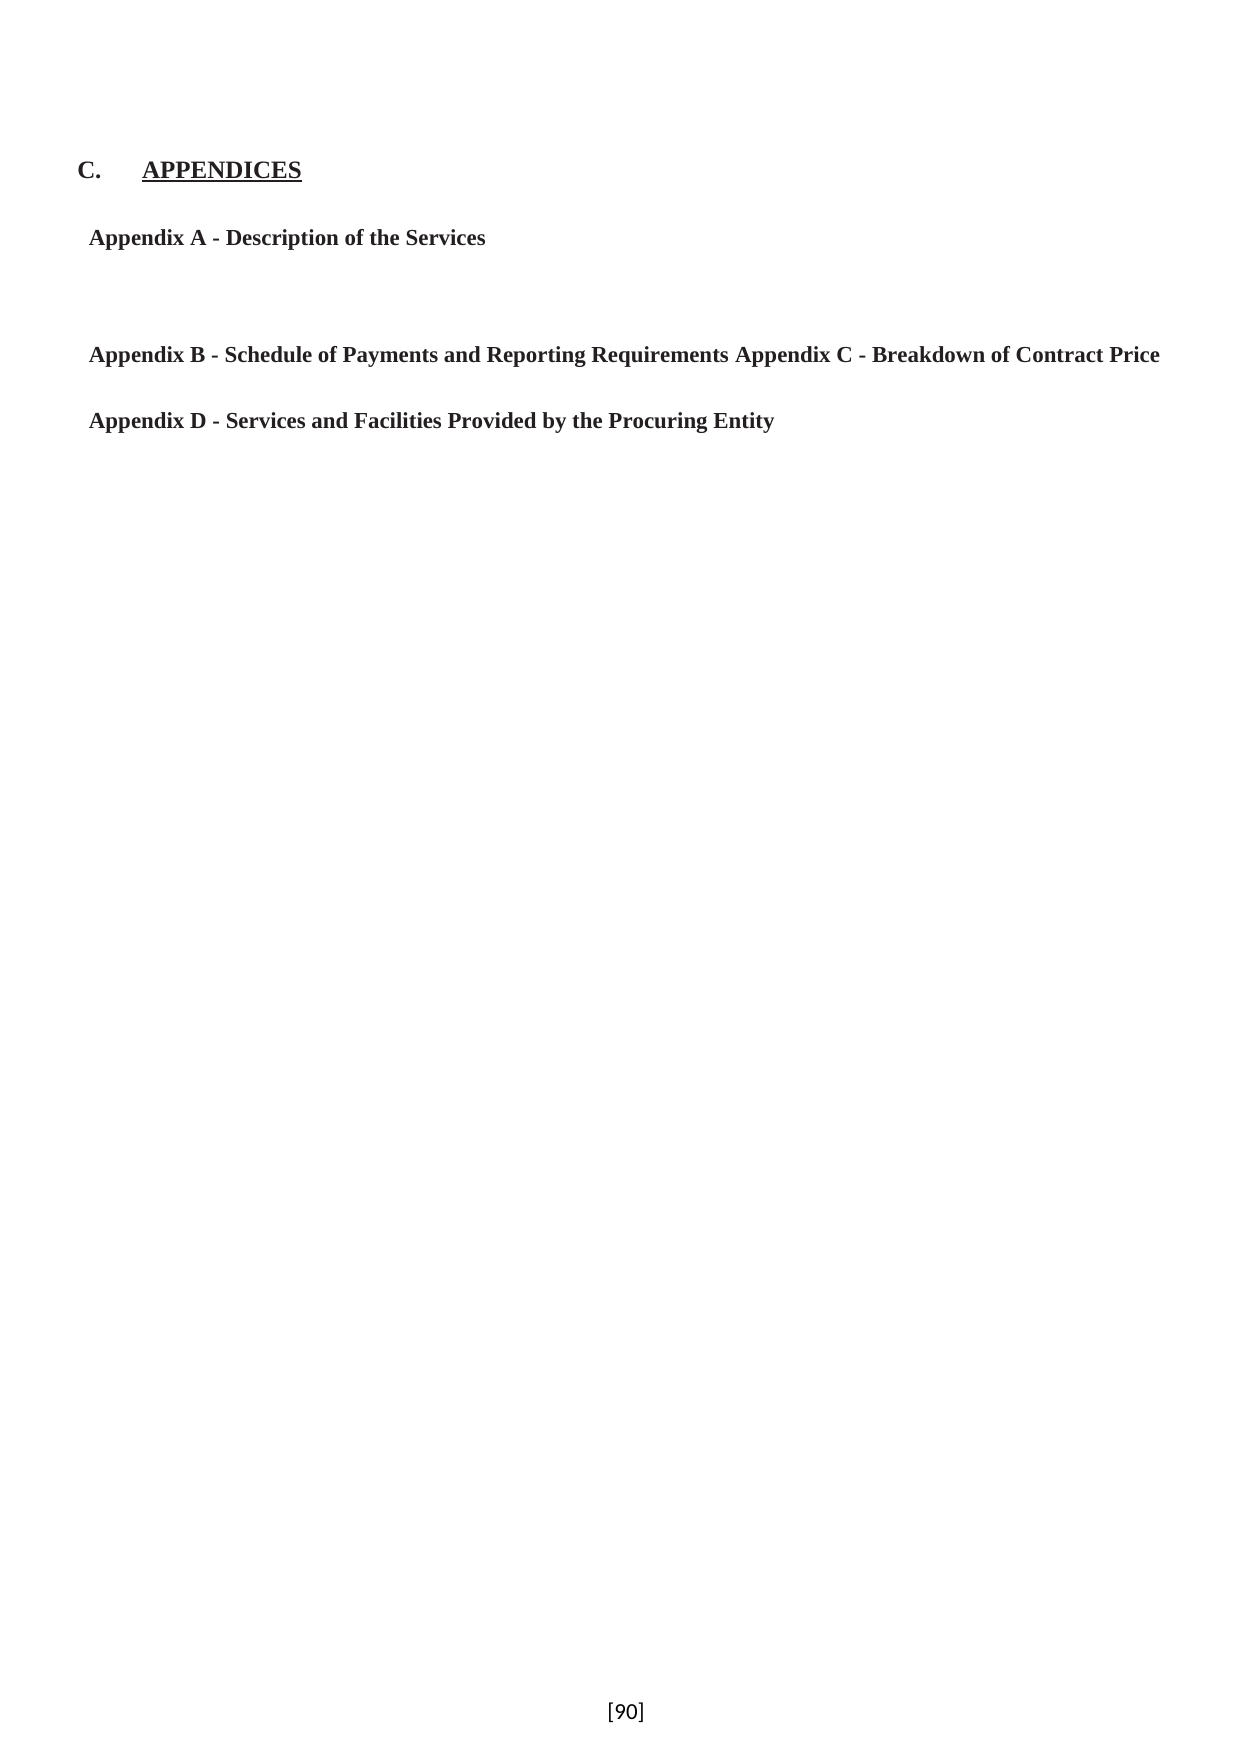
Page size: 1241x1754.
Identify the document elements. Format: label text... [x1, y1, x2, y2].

text Appendix A - Description of the Services [89, 223, 1174, 250]
subtitle C. APPENDICES [77, 155, 1127, 184]
text Appendix D - Services and Facilities Provided by the Procuring Entity [89, 407, 1174, 433]
text Appendix B - Schedule of Payments and Reporting Requirements Appendix C - Breakdown of Contract Price [89, 341, 1174, 367]
